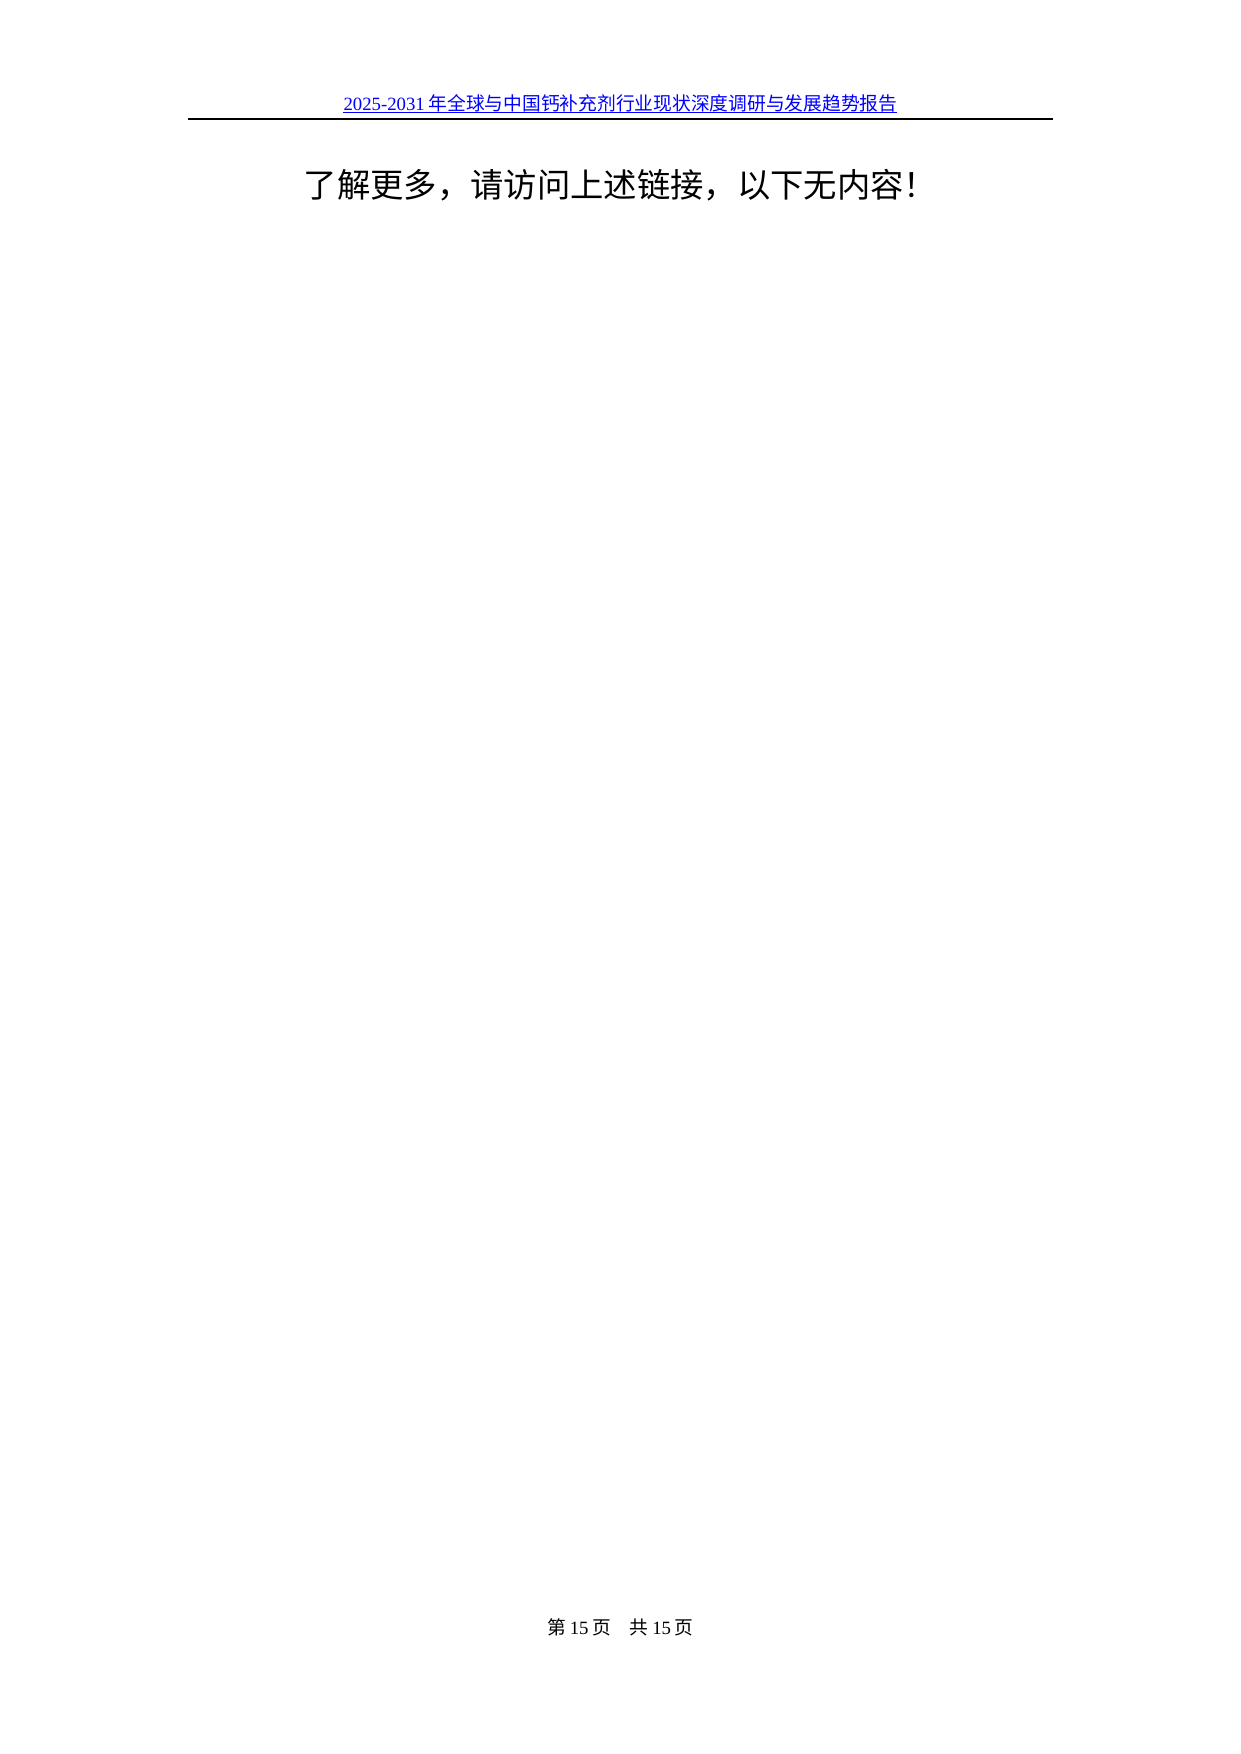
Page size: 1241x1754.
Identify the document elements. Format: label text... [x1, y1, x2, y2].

title 了解更多，请访问上述链接，以下无内容！ [187, 150, 1053, 215]
